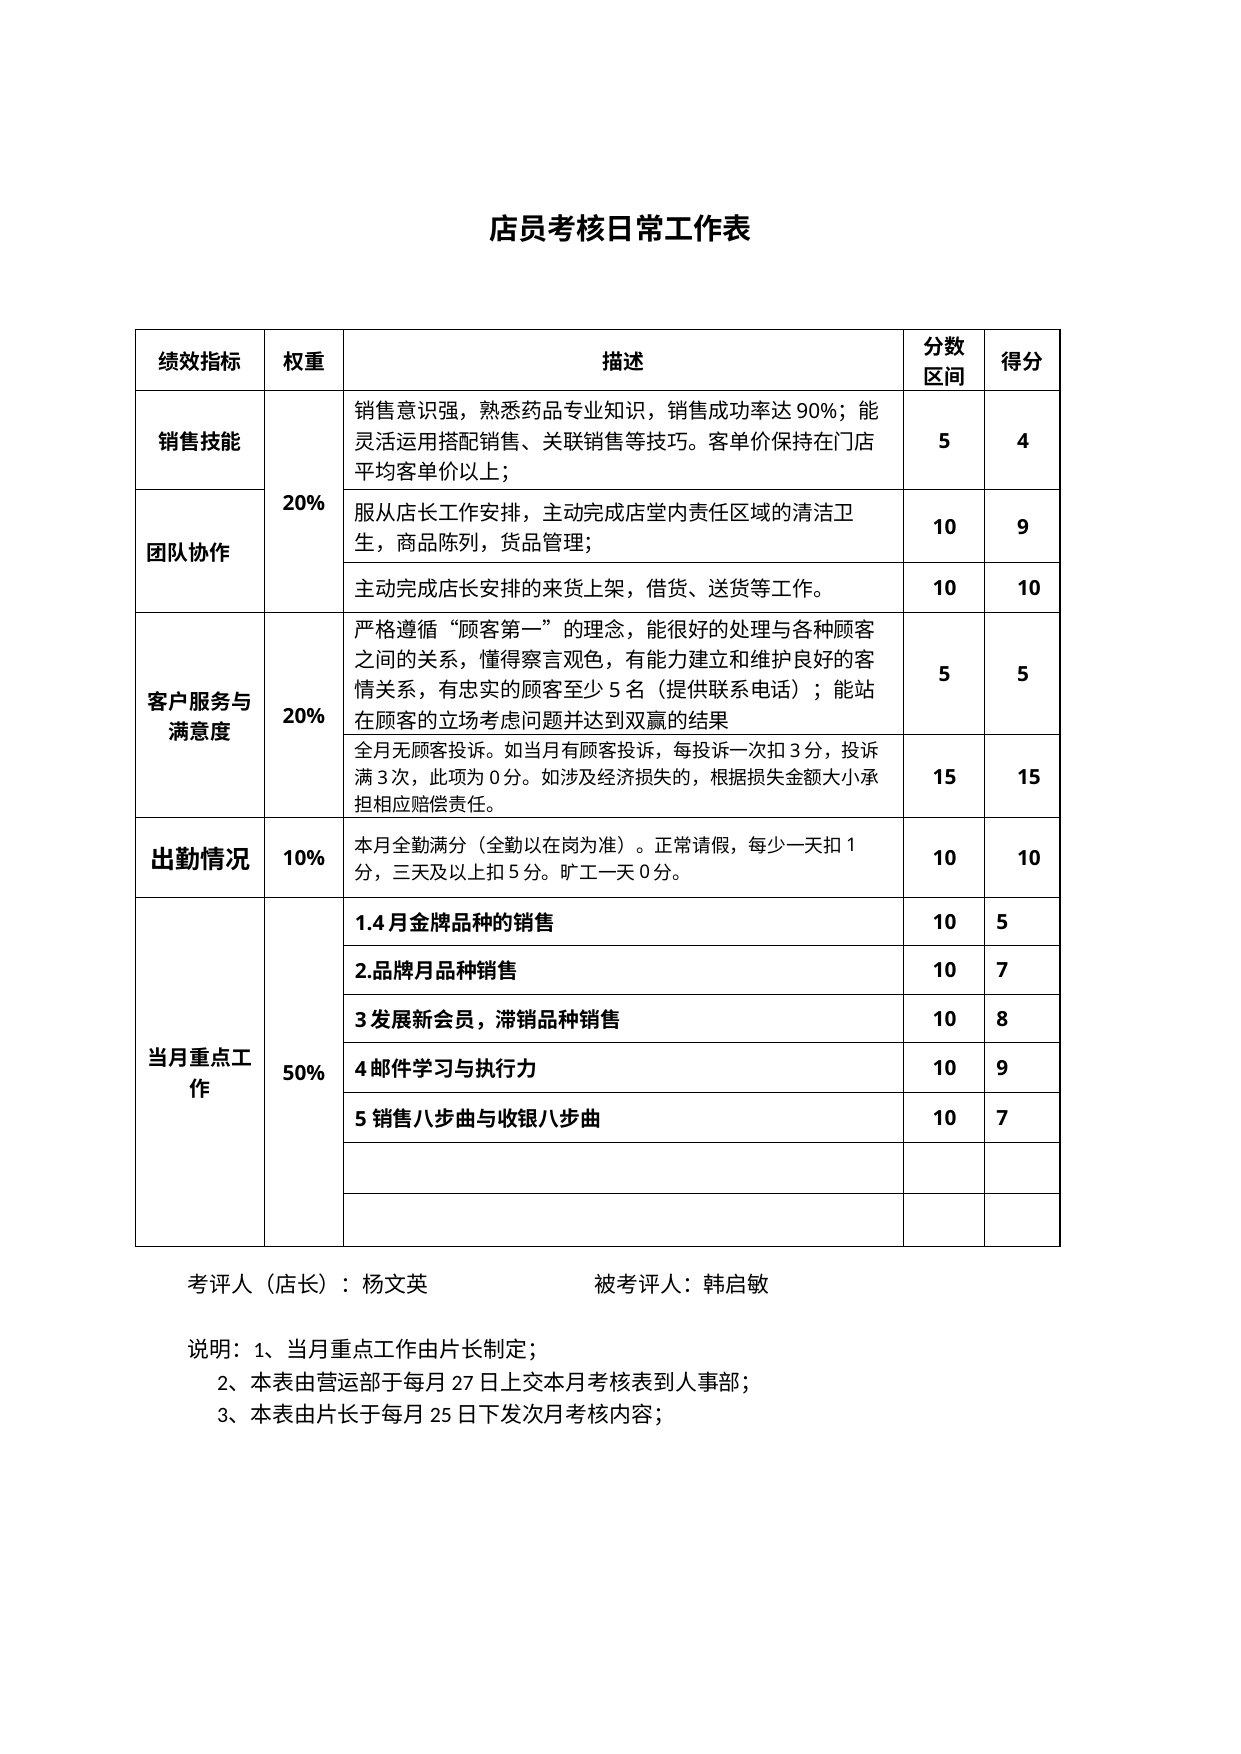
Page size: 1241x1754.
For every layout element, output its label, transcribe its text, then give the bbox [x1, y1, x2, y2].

table_cell 5 [985, 898, 1059, 945]
table_cell 严格遵循“顾客第一”的理念，能很好的处理与各种顾客之间的关系，懂得察言观色，有能力建立和维护良好的客情关系，有忠实的顾客至少5名（提供联系电话）；能站在顾客的立场考虑问题并达到双赢的结果 [344, 613, 903, 734]
table_header 权重 [265, 330, 343, 390]
table_cell 20% [265, 391, 343, 612]
table_cell 全月无顾客投诉。如当月有顾客投诉，每投诉一次扣3分，投诉满3次，此项为0分。如涉及经济损失的，根据损失金额大小承担相应赔偿责任。 [344, 735, 903, 817]
table_cell 5 [904, 391, 984, 489]
table_cell 10 [904, 1043, 984, 1092]
table_cell 4邮件学习与执行力 [344, 1043, 903, 1092]
table_cell 5 销售八步曲与收银八步曲 [344, 1093, 903, 1142]
table_cell 9 [985, 490, 1059, 562]
table_cell 10 [904, 946, 984, 994]
table_cell 销售技能 [136, 391, 264, 489]
table_cell 10 [904, 995, 984, 1042]
table_cell 50% [265, 898, 343, 1246]
table_cell [985, 1143, 1059, 1193]
table_header 绩效指标 [136, 330, 264, 390]
text 2、本表由营运部于每月27日上交本月考核表到人事部； [187, 1364, 1053, 1397]
table_cell 9 [985, 1043, 1059, 1092]
table_cell 10 [985, 818, 1059, 897]
table_cell 10 [904, 1093, 984, 1142]
table_cell 10 [904, 490, 984, 562]
table_cell 团队协作 [136, 490, 264, 612]
table_cell 本月全勤满分（全勤以在岗为准）。正常请假，每少一天扣1分，三天及以上扣5分。旷工一天0分。 [344, 818, 903, 897]
table_cell 销售意识强，熟悉药品专业知识，销售成功率达90%；能灵活运用搭配销售、关联销售等技巧。客单价保持在门店平均客单价以上； [344, 391, 903, 489]
table_cell 10 [985, 563, 1059, 612]
table_cell 4 [985, 391, 1059, 489]
table_cell 5 [904, 613, 984, 734]
table_cell 7 [985, 946, 1059, 994]
table_cell [344, 1143, 903, 1193]
text 考评人（店长）：杨文英 被考评人：韩启敏 [187, 1247, 1053, 1299]
text 3、本表由片长于每月25日下发次月考核内容； [187, 1397, 1053, 1429]
table_cell [904, 1143, 984, 1193]
table_header 分数 区间 [904, 330, 984, 390]
table_cell 2.品牌月品种销售 [344, 946, 903, 994]
text 店员考核日常工作表 [187, 194, 1053, 259]
table_cell 1.4月金牌品种的销售 [344, 898, 903, 945]
table_cell [344, 1194, 903, 1246]
table_cell 3发展新会员，滞销品种销售 [344, 995, 903, 1042]
table_cell 10 [904, 818, 984, 897]
table_header 描述 [344, 330, 903, 390]
table_cell 10 [904, 898, 984, 945]
table_cell [904, 1194, 984, 1246]
table_cell 15 [904, 735, 984, 817]
table_cell [985, 1194, 1059, 1246]
table_cell 主动完成店长安排的来货上架，借货、送货等工作。 [344, 563, 903, 612]
table_cell 5 [985, 613, 1059, 734]
table_cell 8 [985, 995, 1059, 1042]
text 说明：1、当月重点工作由片长制定； [187, 1332, 1053, 1364]
table_cell 当月重点工作 [136, 898, 264, 1246]
table_header 得分 [985, 330, 1059, 390]
table_cell 服从店长工作安排，主动完成店堂内责任区域的清洁卫生，商品陈列，货品管理； [344, 490, 903, 562]
table_cell 7 [985, 1093, 1059, 1142]
table_cell 20% [265, 613, 343, 817]
table_cell 10% [265, 818, 343, 897]
table_cell 客户服务与满意度 [136, 613, 264, 817]
table_cell 10 [904, 563, 984, 612]
table_cell 出勤情况 [136, 818, 264, 897]
table_cell 15 [985, 735, 1059, 817]
